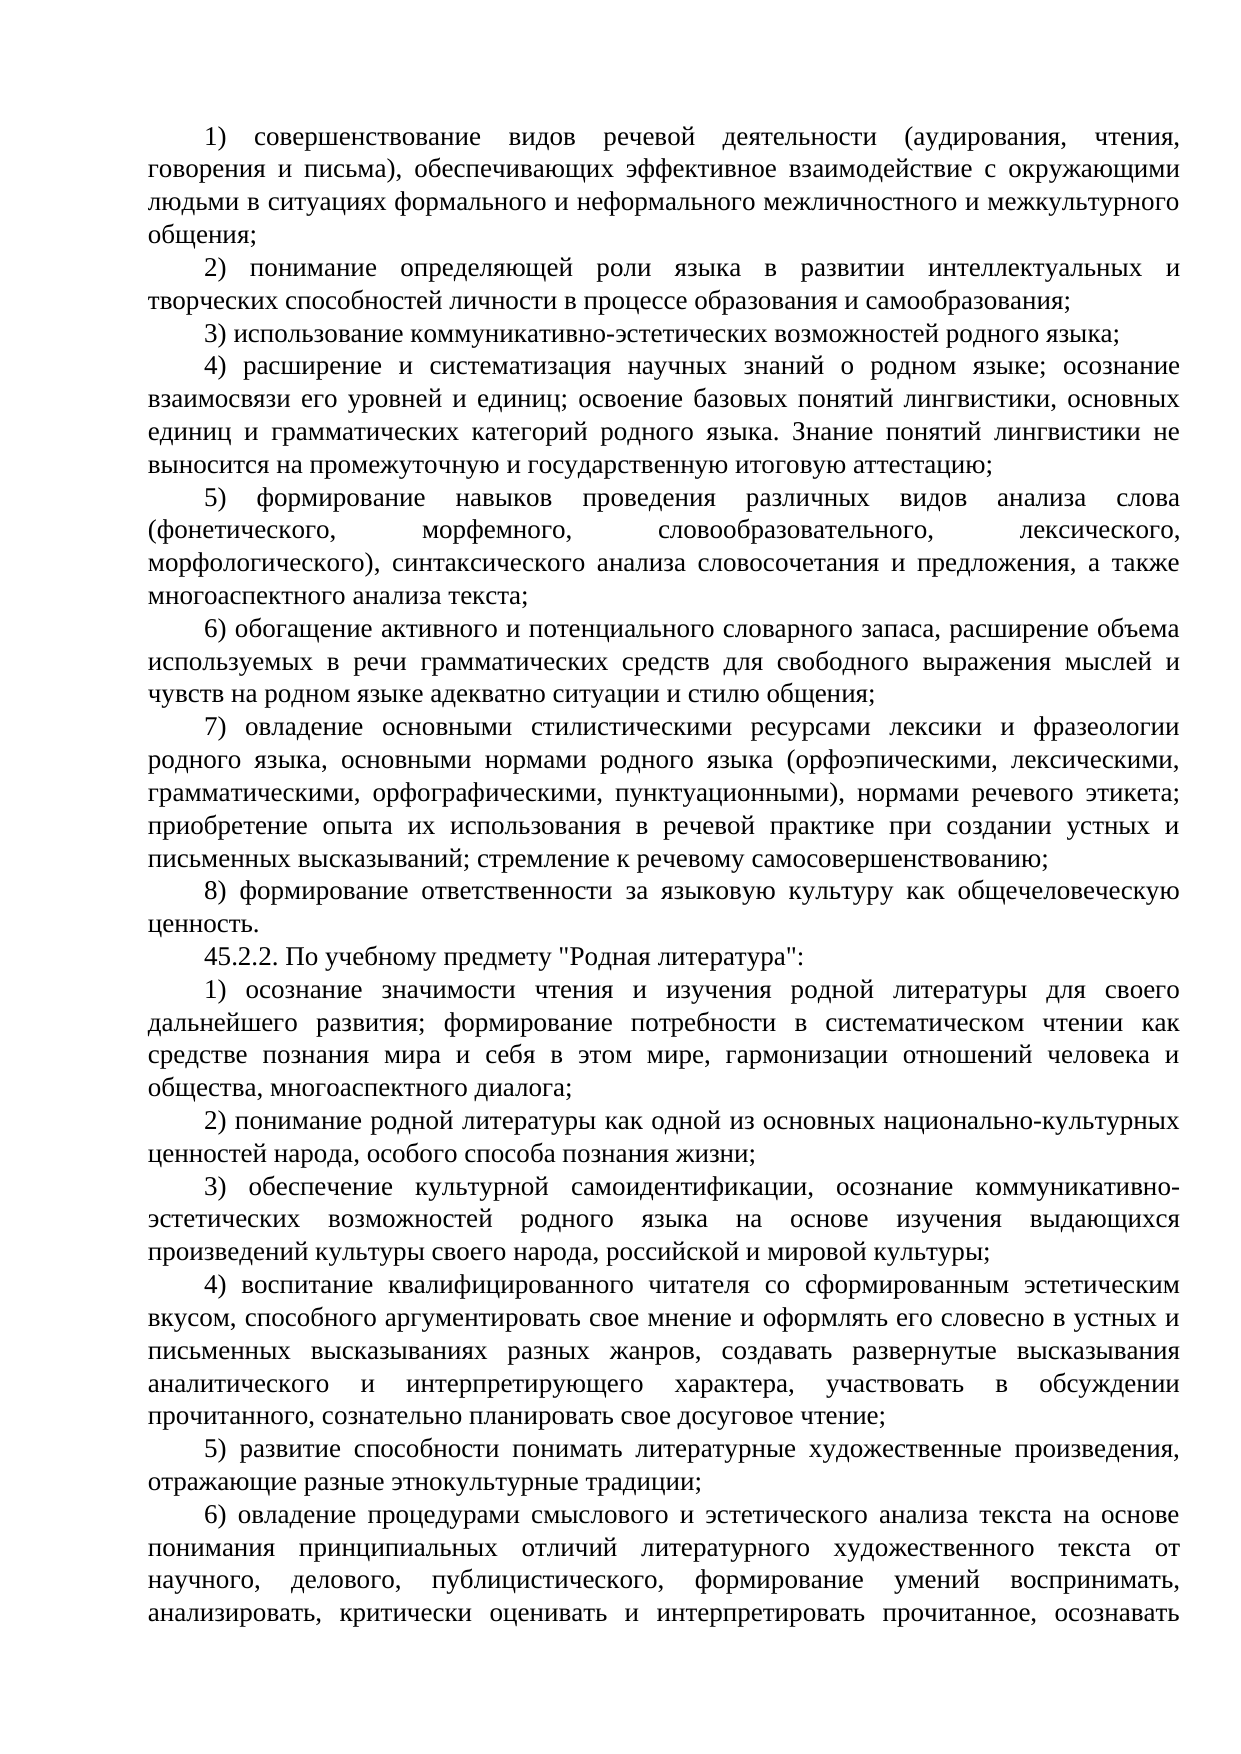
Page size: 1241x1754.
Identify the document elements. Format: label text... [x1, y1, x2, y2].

text 2) понимание определяющей роли языка в развитии интеллектуальных и творческих способностей личности в процессе образования и самообразования; [148, 249, 1181, 315]
text 5) развитие способности понимать литературные художественные произведения, отражающие разные этнокультурные традиции; [148, 1431, 1181, 1496]
text 1) осознание значимости чтения и изучения родной литературы для своего дальнейшего развития; формирование потребности в систематическом чтении как средстве познания мира и себя в этом мире, гармонизации отношений человека и общества, многоаспектного диалога; [148, 971, 1181, 1102]
text 6) обогащение активного и потенциального словарного запаса, расширение объема используемых в речи грамматических средств для свободного выражения мыслей и чувств на родном языке адекватно ситуации и стилю общения; [148, 610, 1181, 709]
text 2) понимание родной литературы как одной из основных национально-культурных ценностей народа, особого способа познания жизни; [148, 1102, 1181, 1168]
text 45.2.2. По учебному предмету "Родная литература": [148, 938, 1181, 971]
text 4) расширение и систематизация научных знаний о родном языке; осознание взаимосвязи его уровней и единиц; освоение базовых понятий лингвистики, основных единиц и грамматических категорий родного языка. Знание понятий лингвистики не выносится на промежуточную и государственную итоговую аттестацию; [148, 348, 1181, 479]
text 8) формирование ответственности за языковую культуру как общечеловеческую ценность. [148, 873, 1181, 938]
text 3) обеспечение культурной самоидентификации, осознание коммуникативно-эстетических возможностей родного языка на основе изучения выдающихся произведений культуры своего народа, российской и мировой культуры; [148, 1168, 1181, 1267]
text 7) овладение основными стилистическими ресурсами лексики и фразеологии родного языка, основными нормами родного языка (орфоэпическими, лексическими, грамматическими, орфографическими, пунктуационными), нормами речевого этикета; приобретение опыта их использования в речевой практике при создании устных и письменных высказываний; стремление к речевому самосовершенствованию; [148, 709, 1181, 873]
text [148, 1496, 1181, 1627]
text 1) совершенствование видов речевой деятельности (аудирования, чтения, говорения и письма), обеспечивающих эффективное взаимодействие с окружающими людьми в ситуациях формального и неформального межличностного и межкультурного общения; [148, 118, 1181, 249]
text 3) использование коммуникативно-эстетических возможностей родного языка; [148, 315, 1181, 348]
text 5) формирование навыков проведения различных видов анализа слова (фонетического, морфемного, словообразовательного, лексического, морфологического), синтаксического анализа словосочетания и предложения, а также многоаспектного анализа текста; [148, 479, 1181, 610]
text 4) воспитание квалифицированного читателя со сформированным эстетическим вкусом, способного аргументировать свое мнение и оформлять его словесно в устных и письменных высказываниях разных жанров, создавать развернутые высказывания аналитического и интерпретирующего характера, участвовать в обсуждении прочитанного, сознательно планировать свое досуговое чтение; [148, 1267, 1181, 1431]
